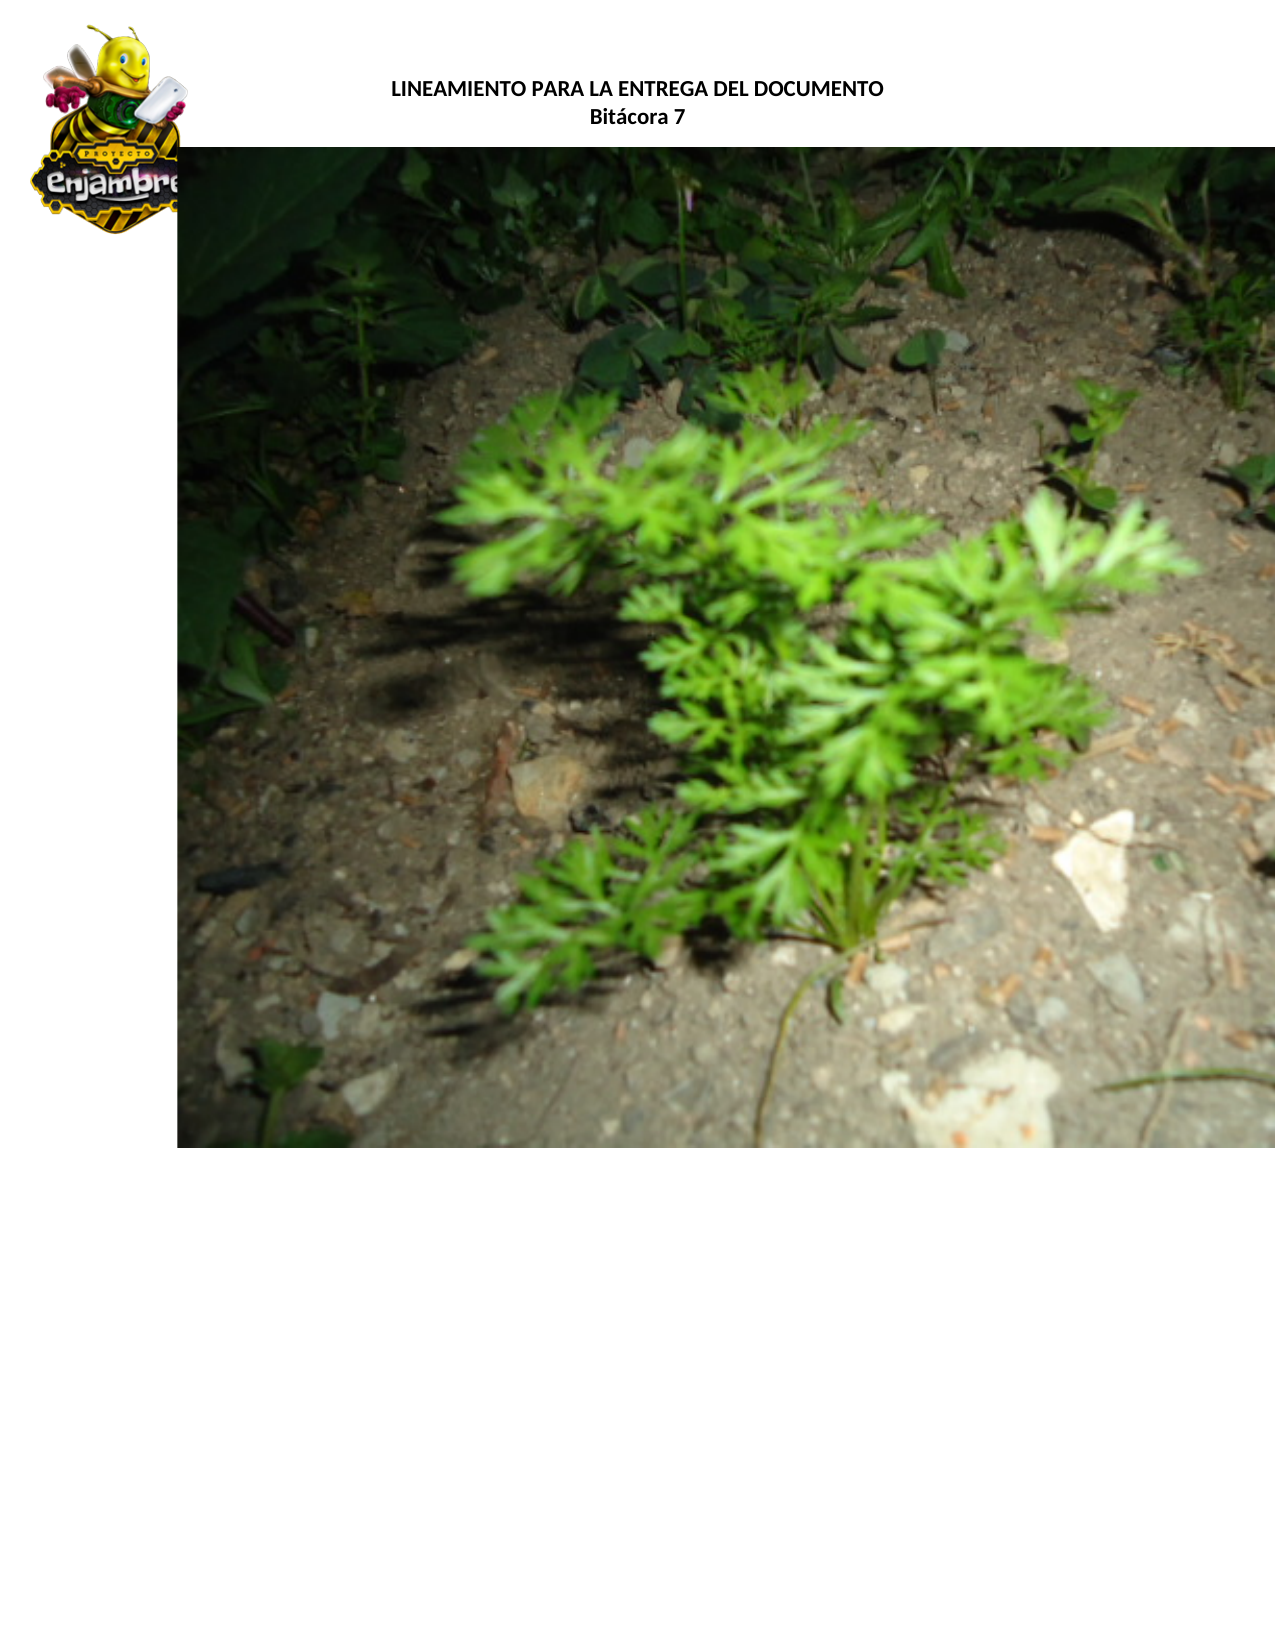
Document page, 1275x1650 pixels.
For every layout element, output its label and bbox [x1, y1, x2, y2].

picture [19, 19, 1275, 1148]
